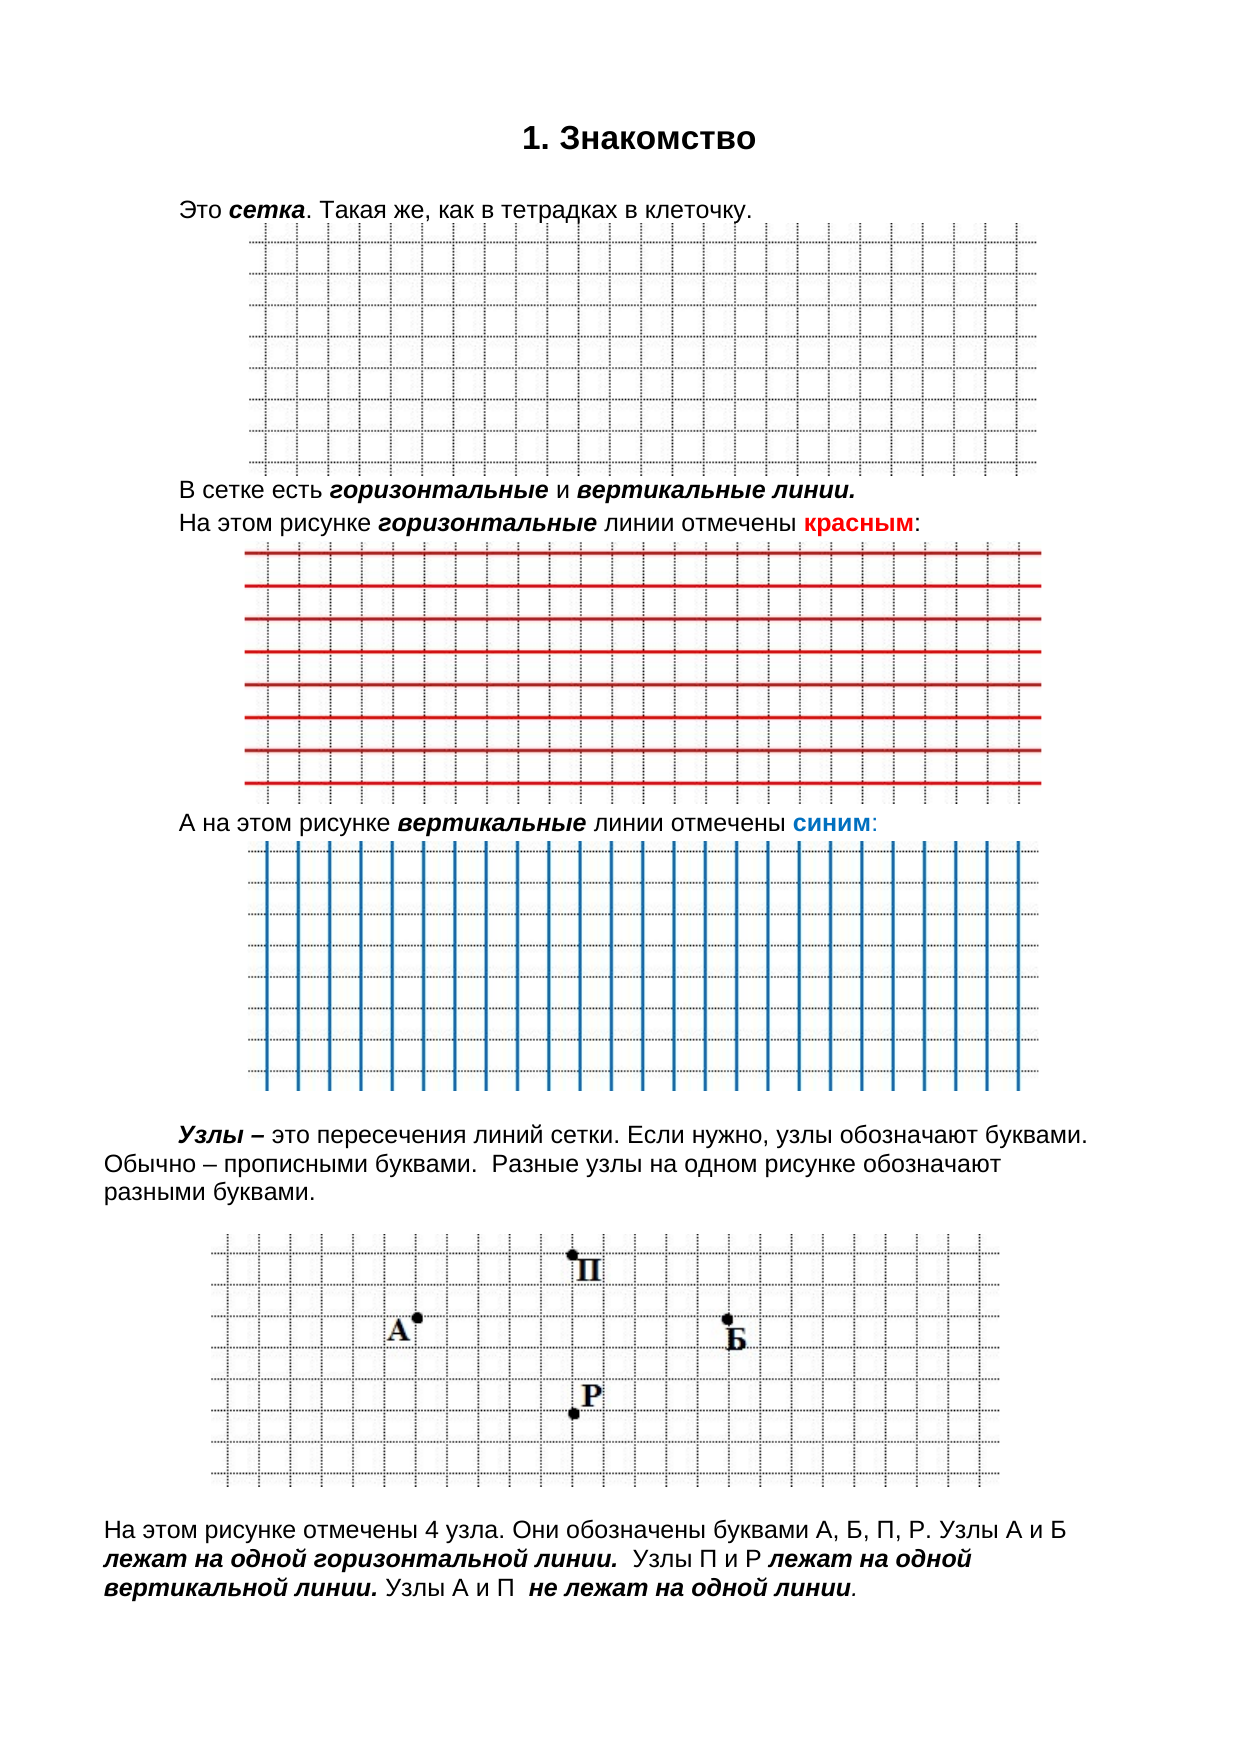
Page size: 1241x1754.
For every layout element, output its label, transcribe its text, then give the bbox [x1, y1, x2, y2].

list В сетке есть горизонтальные и вертикальные линии. [178, 475, 1107, 504]
picture [247, 841, 1039, 1091]
list А на этом рисунке вертикальные линии отмечены синим: [178, 808, 1107, 837]
picture [211, 1234, 1000, 1487]
list Это сетка. Такая же, как в тетрадках в клеточку. [178, 195, 1107, 224]
picture [248, 223, 1038, 476]
picture [244, 541, 1042, 804]
text На этом рисунке отмечены 4 узла. Они обозначены буквами А, Б, П, Р. Узлы А и Б лежат на одной горизонтальной линии. Узлы П и Р лежат на одной вертикальной линии. Узлы А и П не лежат на одной линии. [103, 1515, 1107, 1601]
text Узлы – это пересечения линий сетки. Если нужно, узлы обозначают буквами. Обычно – прописными буквами. Разные узлы на одном рисунке обозначают разными буквами. [103, 1120, 1107, 1206]
list Знакомство [171, 118, 1107, 157]
list На этом рисунке горизонтальные линии отмечены красным: [178, 508, 1107, 537]
